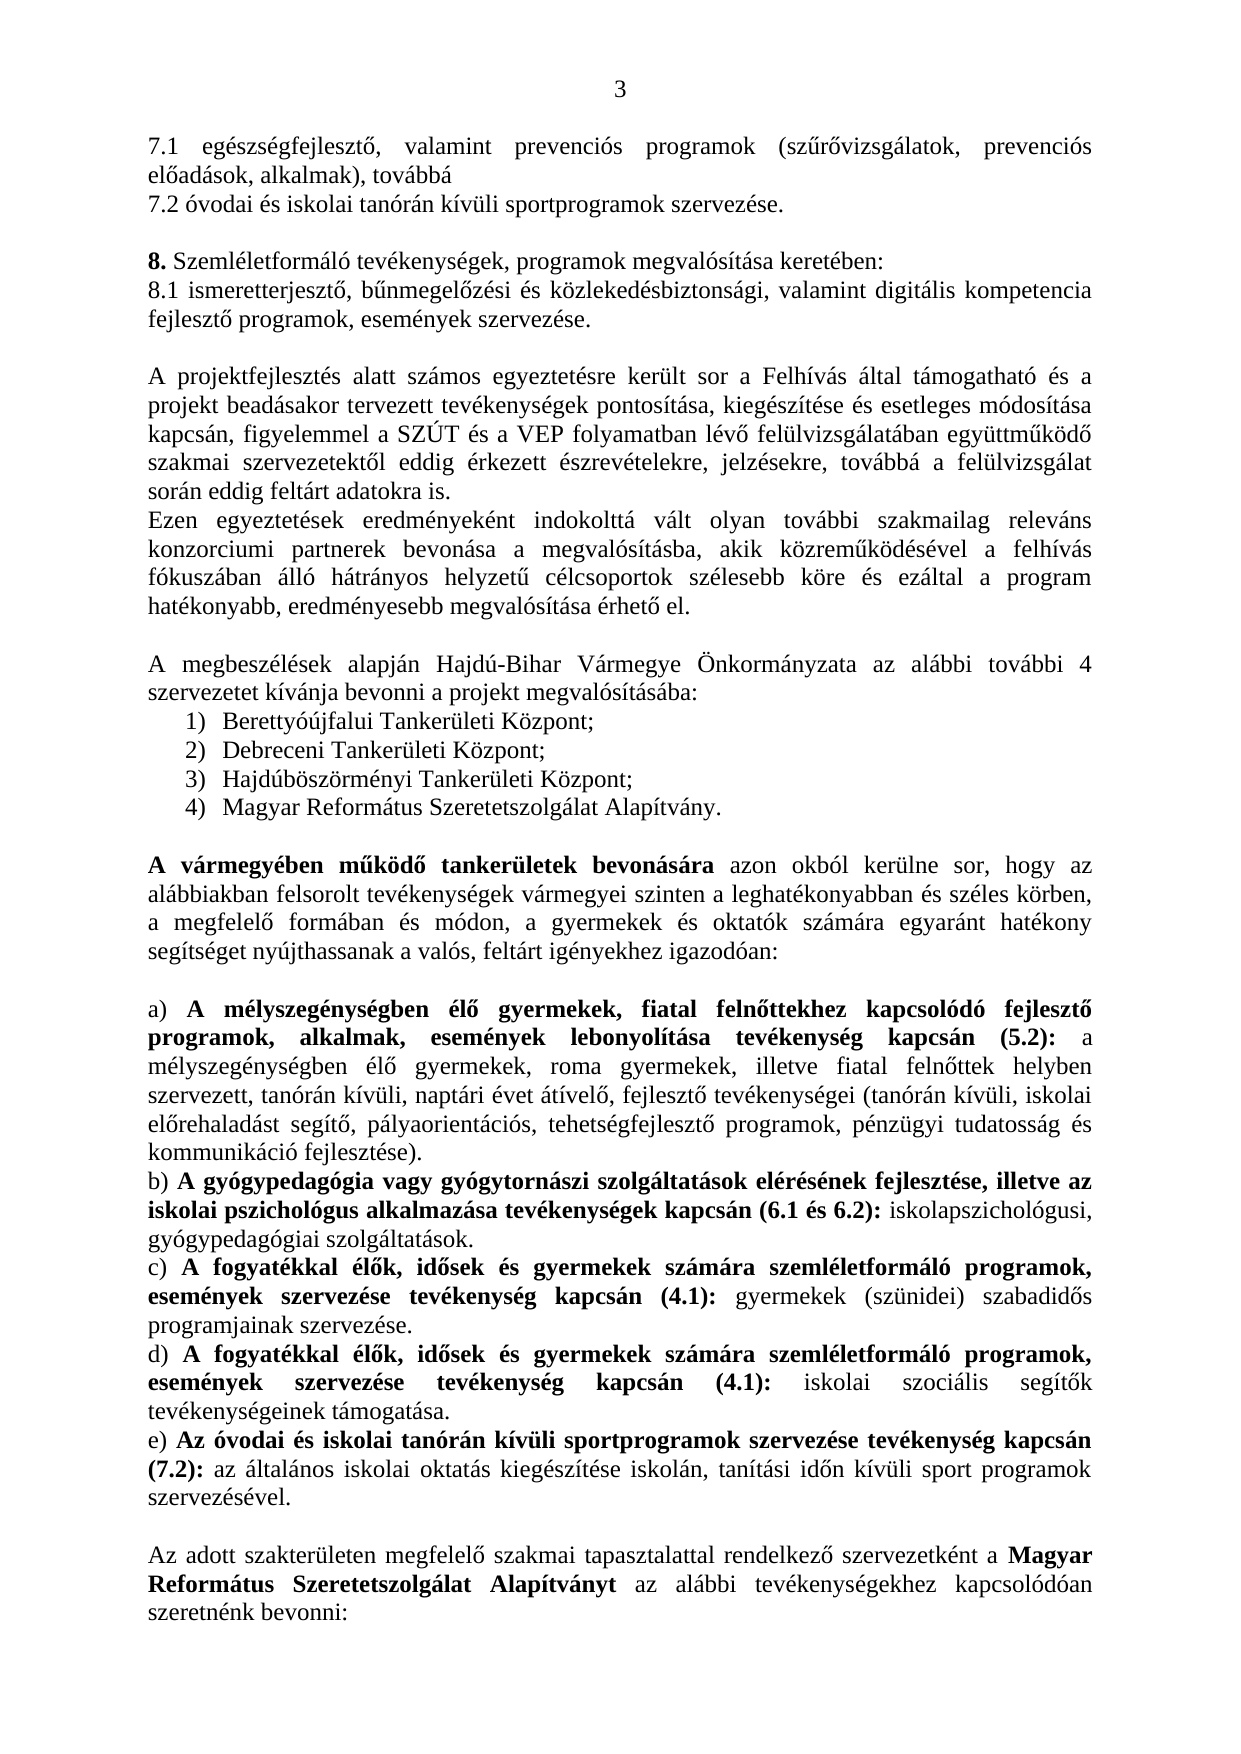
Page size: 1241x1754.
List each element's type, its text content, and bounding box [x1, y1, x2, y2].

text A vármegyében működő tankerületek bevonására azon okból kerülne sor, hogy az alábbiakban felsorolt tevékenységek vármegyei szinten a leghatékonyabban és széles körben, a megfelelő formában és módon, a gyermekek és oktatók számára egyaránt hatékony segítséget nyújthassanak a valós, feltárt igényekhez igazodóan: [148, 850, 1093, 965]
text e) Az óvodai és iskolai tanórán kívüli sportprogramok szervezése tevékenység kapcsán (7.2): az általános iskolai oktatás kiegészítése iskolán, tanítási időn kívüli sport programok szervezésével. [148, 1425, 1093, 1511]
text 8.1 ismeretterjesztő, bűnmegelőzési és közlekedésbiztonsági, valamint digitális kompetencia fejlesztő programok, események szervezése. [148, 275, 1093, 332]
list Magyar Református Szeretetszolgálat Alapítvány. [185, 792, 1093, 821]
text A projektfejlesztés alatt számos egyeztetésre került sor a Felhívás által támogatható és a projekt beadásakor tervezett tevékenységek pontosítása, kiegészítése és esetleges módosítása kapcsán, figyelemmel a SZÚT és a VEP folyamatban lévő felülvizsgálatában együttműködő szakmai szervezetektől eddig érkezett észrevételekre, jelzésekre, továbbá a felülvizsgálat során eddig feltárt adatokra is. [148, 361, 1093, 505]
list Berettyóújfalui Tankerületi Központ; [185, 706, 1093, 735]
text 8. Szemléletformáló tevékenységek, programok megvalósítása keretében: [148, 246, 1093, 275]
text b) A gyógypedagógia vagy gyógytornászi szolgáltatások elérésének fejlesztése, illetve az iskolai pszichológus alkalmazása tevékenységek kapcsán (6.1 és 6.2): iskolapszichológusi, gyógypedagógiai szolgáltatások. [148, 1166, 1093, 1252]
text c) A fogyatékkal élők, idősek és gyermekek számára szemléletformáló programok, események szervezése tevékenység kapcsán (4.1): gyermekek (szünidei) szabadidős programjainak szervezése. [148, 1252, 1093, 1339]
text a) A mélyszegénységben élő gyermekek, fiatal felnőttekhez kapcsolódó fejlesztő programok, alkalmak, események lebonyolítása tevékenység kapcsán (5.2): a mélyszegénységben élő gyermekek, roma gyermekek, illetve fiatal felnőttek helyben szervezett, tanórán kívüli, naptári évet átívelő, fejlesztő tevékenységei (tanórán kívüli, iskolai előrehaladást segítő, pályaorientációs, tehetségfejlesztő programok, pénzügyi tudatosság és kommunikáció fejlesztése). [148, 994, 1093, 1166]
text A megbeszélések alapján Hajdú-Bihar Vármegye Önkormányzata az alábbi további 4 szervezetet kívánja bevonni a projekt megvalósításába: [148, 649, 1093, 706]
text 7.2 óvodai és iskolai tanórán kívüli sportprogramok szervezése. [148, 189, 1093, 217]
text Ezen egyeztetések eredményeként indokolttá vált olyan további szakmailag releváns konzorciumi partnerek bevonása a megvalósításba, akik közreműködésével a felhívás fókuszában álló hátrányos helyzetű célcsoportok szélesebb köre és ezáltal a program hatékonyabb, eredményesebb megvalósítása érhető el. [148, 505, 1093, 620]
list Hajdúböszörményi Tankerületi Központ; [185, 764, 1093, 792]
list Debreceni Tankerületi Központ; [185, 735, 1093, 764]
text d) A fogyatékkal élők, idősek és gyermekek számára szemléletformáló programok, események szervezése tevékenység kapcsán (4.1): iskolai szociális segítők tevékenységeinek támogatása. [148, 1339, 1093, 1425]
text Az adott szakterületen megfelelő szakmai tapasztalattal rendelkező szervezetként a Magyar Református Szeretetszolgálat Alapítványt az alábbi tevékenységekhez kapcsolódóan szeretnénk bevonni: [148, 1540, 1093, 1626]
text 7.1 egészségfejlesztő, valamint prevenciós programok (szűrővizsgálatok, prevenciós előadások, alkalmak), továbbá [148, 131, 1093, 189]
